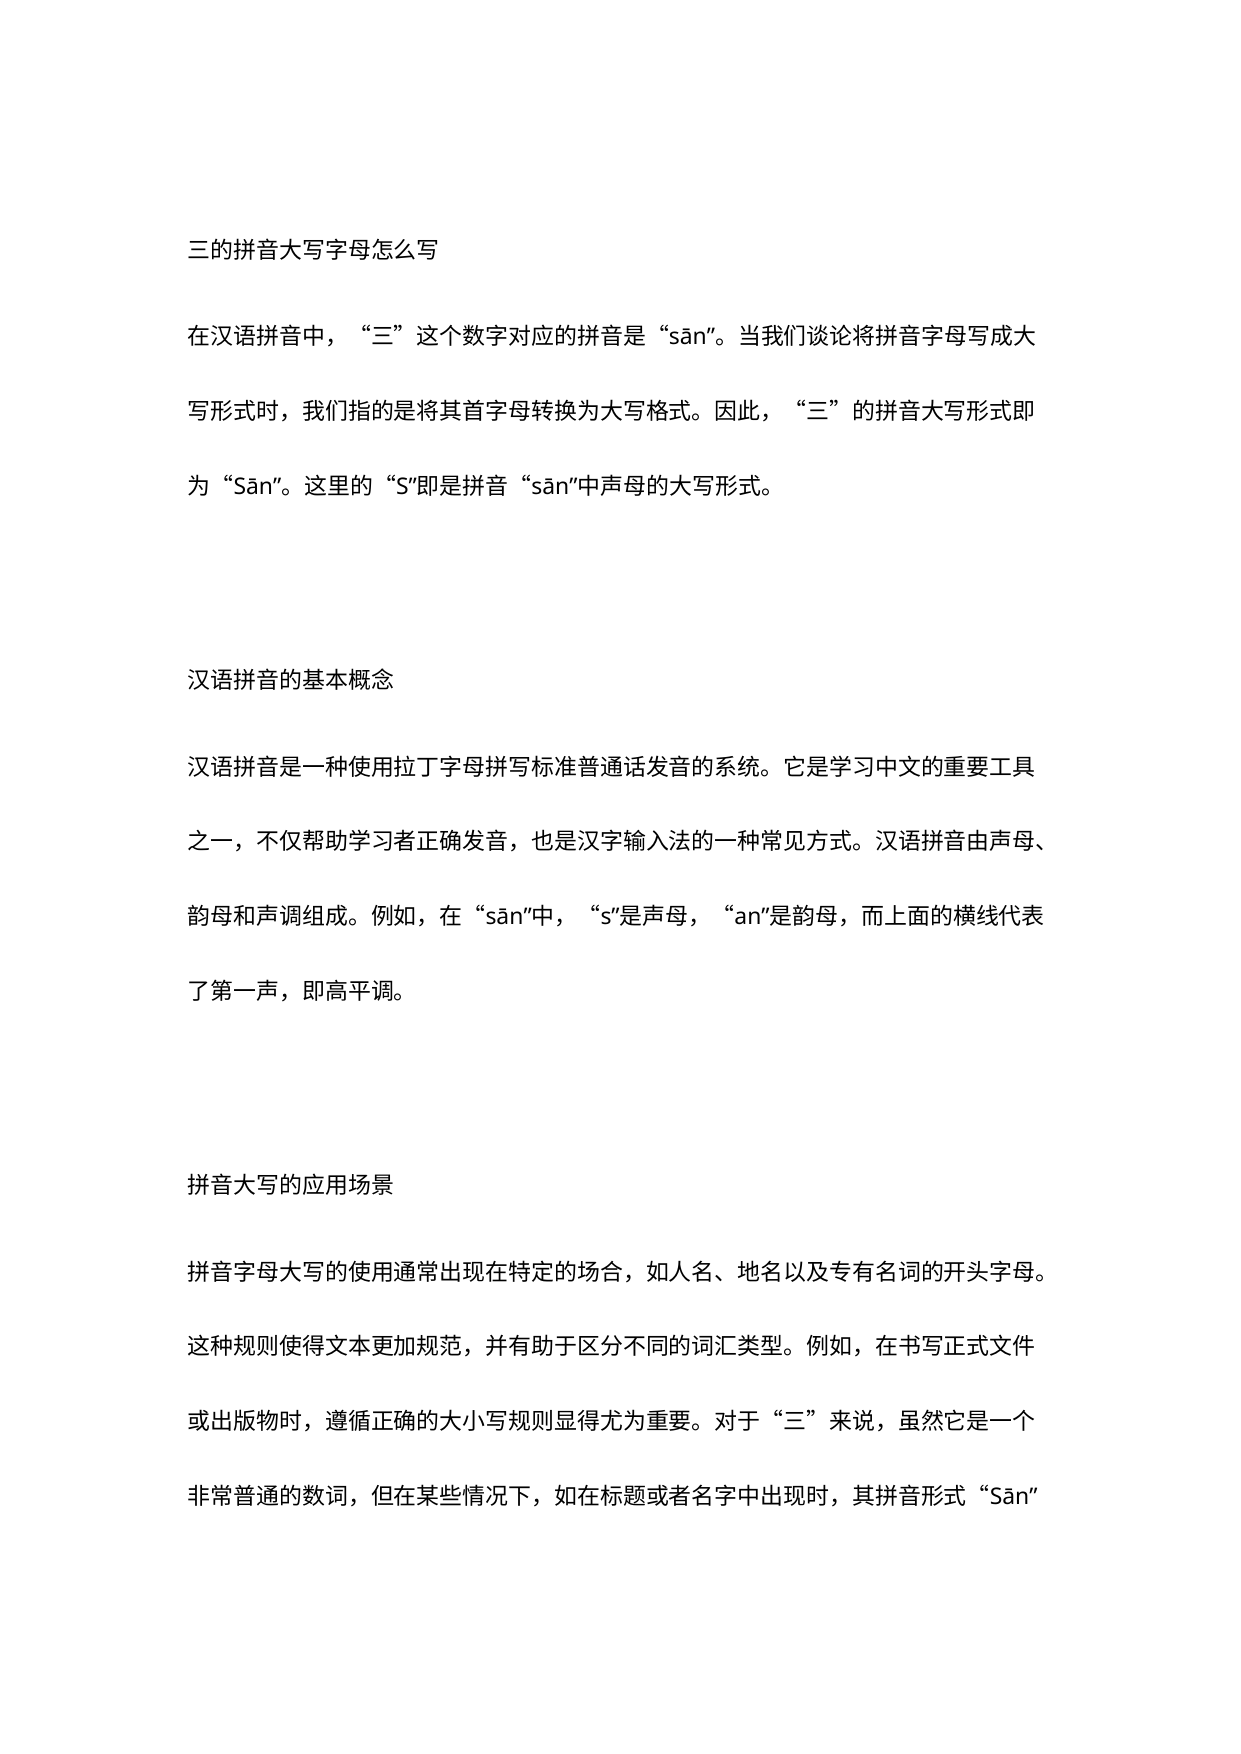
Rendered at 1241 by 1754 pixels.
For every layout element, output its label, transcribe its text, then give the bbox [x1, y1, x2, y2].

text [187, 1238, 1053, 1527]
text 三的拼音大写字母怎么写 [187, 216, 1053, 281]
text 汉语拼音是一种使用拉丁字母拼写标准普通话发音的系统。它是学习中文的重要工具之一，不仅帮助学习者正确发音，也是汉字输入法的一种常见方式。汉语拼音由声母、韵母和声调组成。例如，在“sān”中，“s”是声母，“an”是韵母，而上面的横线代表了第一声，即高平调。 [187, 733, 1053, 1022]
text 拼音大写的应用场景 [187, 1151, 1053, 1216]
text 在汉语拼音中，“三”这个数字对应的拼音是“sān”。当我们谈论将拼音字母写成大写形式时，我们指的是将其首字母转换为大写格式。因此，“三”的拼音大写形式即为“Sān”。这里的“S”即是拼音“sān”中声母的大写形式。 [187, 302, 1053, 517]
text 汉语拼音的基本概念 [187, 646, 1053, 711]
